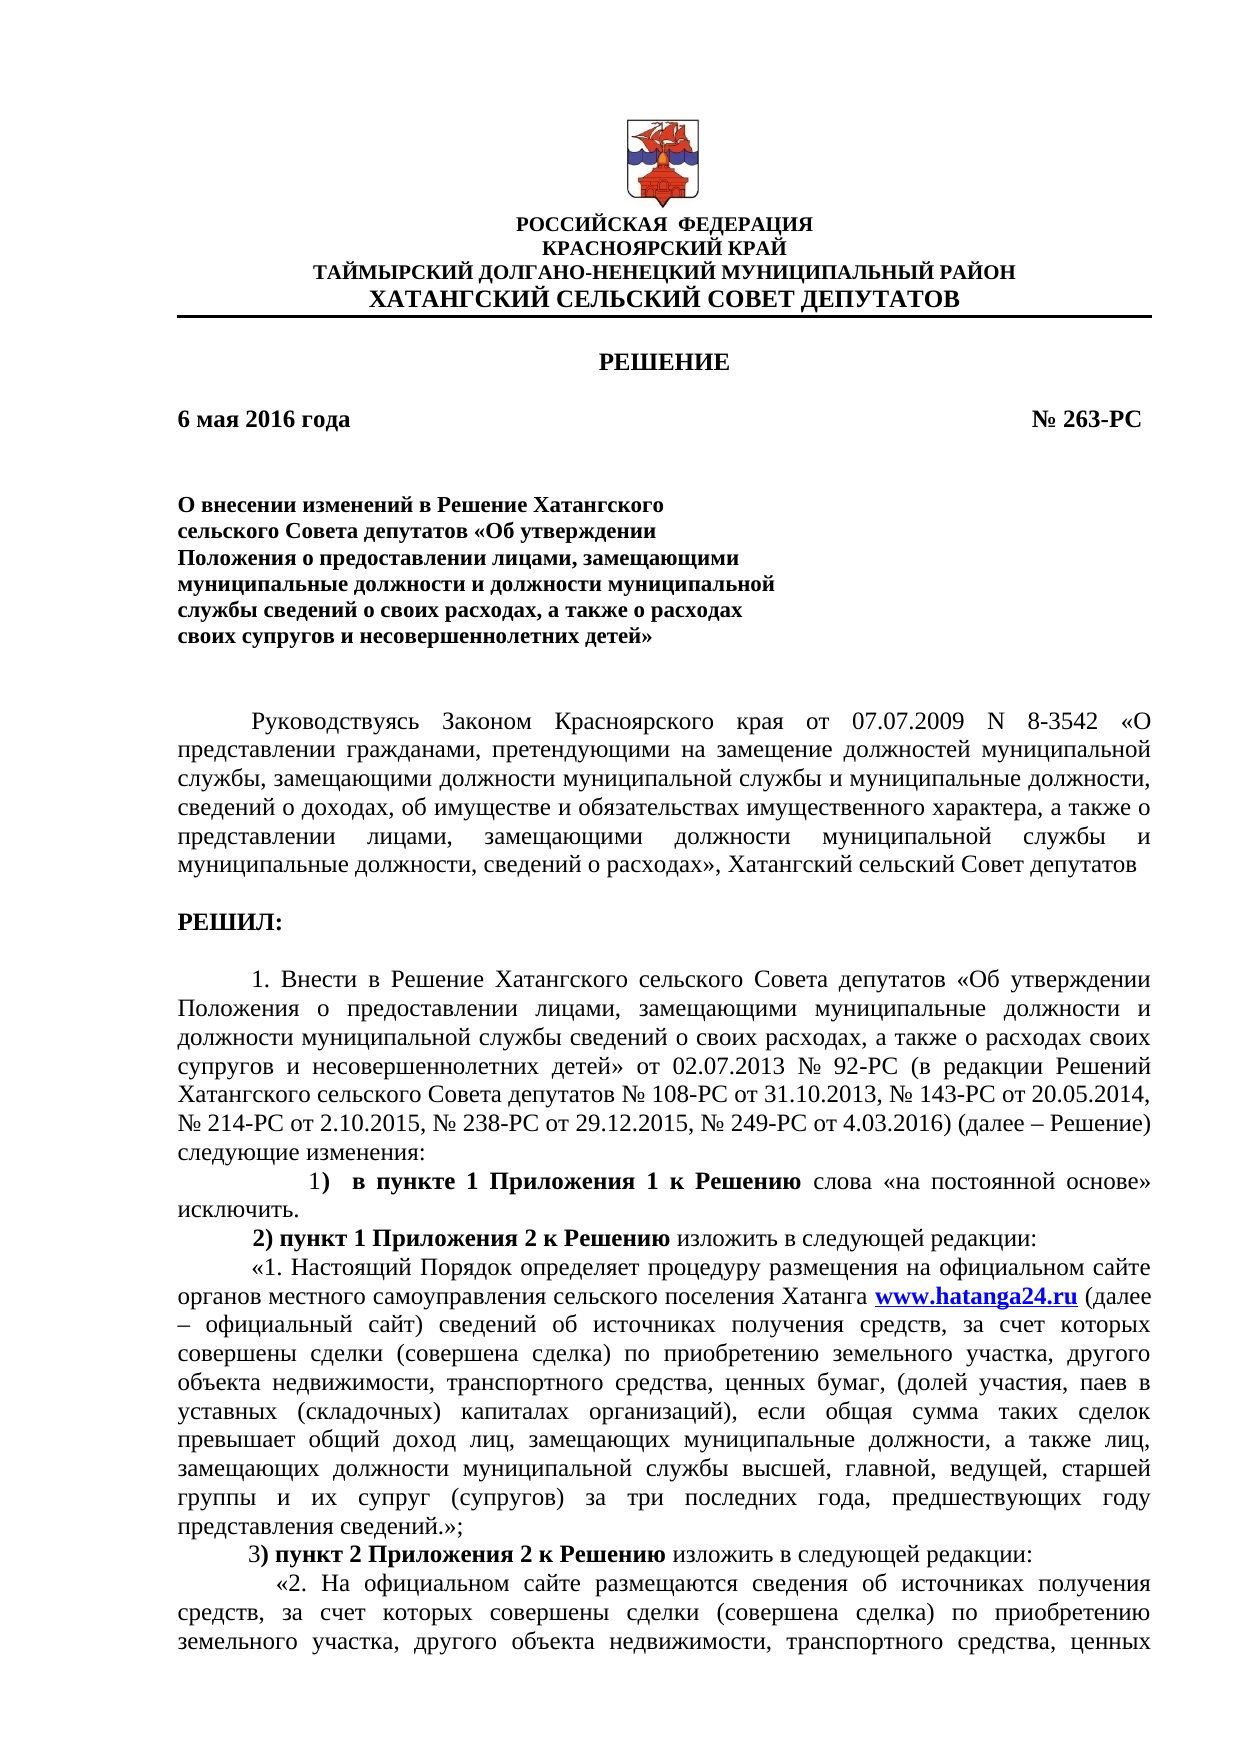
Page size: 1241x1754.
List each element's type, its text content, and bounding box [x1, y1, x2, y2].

text муниципальные должности и должности муниципальной [177, 570, 1152, 596]
text ХАТАНГСКИЙ СЕЛЬСКИЙ СОВЕТ ДЕПУТАТОВ [177, 284, 1152, 315]
text 6 мая 2016 года № 263-РС [177, 404, 1151, 433]
text Руководствуясь Законом Красноярского края от 07.07.2009 N 8-3542 «О представлении гражданами, претендующими на замещение должностей муниципальной службы, замещающими должности муниципальной службы и муниципальные должности, сведений о доходах, об имуществе и обязательствах имущественного характера, а также о представлении лицами, замещающими должности муниципальной службы и муниципальные должности, сведений о расходах», Хатангский сельский Совет депутатов [177, 706, 1152, 878]
text РЕШИЛ: [177, 907, 1152, 936]
text ТАЙМЫРСКИЙ ДОЛГАНО-НЕНЕЦКИЙ МУНИЦИПАЛЬНЫЙ РАЙОН [177, 260, 1152, 284]
text РЕШЕНИЕ [177, 347, 1152, 376]
text сельского Совета депутатов «Об утверждении [177, 517, 1152, 543]
text 1. Внести в Решение Хатангского сельского Совета депутатов «Об утверждении Положения о предоставлении лицами, замещающими муниципальные должности и должности муниципальной службы сведений о своих расходах, а также о расходах своих супругов и несовершеннолетних детей» от 02.07.2013 № 92-РС (в редакции Решений Хатангского сельского Совета депутатов № 108-РС от 31.10.2013, № 143-РС от 20.05.2014, № 214-РС от 2.10.2015, № 238-РС от 29.12.2015, № 249-РС от 4.03.2016) (далее – Решение) следующие изменения: [177, 964, 1152, 1166]
text О внесении изменений в Решение Хатангского [177, 491, 1152, 517]
text КРАСНОЯРСКИЙ КРАЙ [177, 236, 1152, 260]
text 2) пункт 1 Приложения 2 к Решению изложить в следующей редакции: [177, 1223, 1152, 1252]
picture [625, 118, 701, 213]
text своих супругов и несовершеннолетних детей» [177, 623, 1152, 649]
text службы сведений о своих расходах, а также о расходах [177, 596, 1152, 623]
text 3) пункт 2 Приложения 2 к Решению изложить в следующей редакции: [177, 1539, 1152, 1568]
text РОССИЙСКАЯ ФЕДЕРАЦИЯ [177, 212, 1152, 236]
text Положения о предоставлении лицами, замещающими [177, 543, 1152, 570]
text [177, 1568, 1152, 1654]
text 1) в пункте 1 Приложения 1 к Решению слова «на постоянной основе» исключить. [177, 1166, 1152, 1223]
text «1. Настоящий Порядок определяет процедуру размещения на официальном сайте органов местного самоуправления сельского поселения Хатанга www.hatanga24.ru (далее – официальный сайт) сведений об источниках получения средств, за счет которых совершены сделки (совершена сделка) по приобретению земельного участка, другого объекта недвижимости, транспортного средства, ценных бумаг, (долей участия, паев в уставных (складочных) капиталах организаций), если общая сумма таких сделок превышает общий доход лиц, замещающих муниципальные должности, а также лиц, замещающих должности муниципальной службы высшей, главной, ведущей, старшей группы и их супруг (супругов) за три последних года, предшествующих году представления сведений.»; [177, 1252, 1152, 1539]
